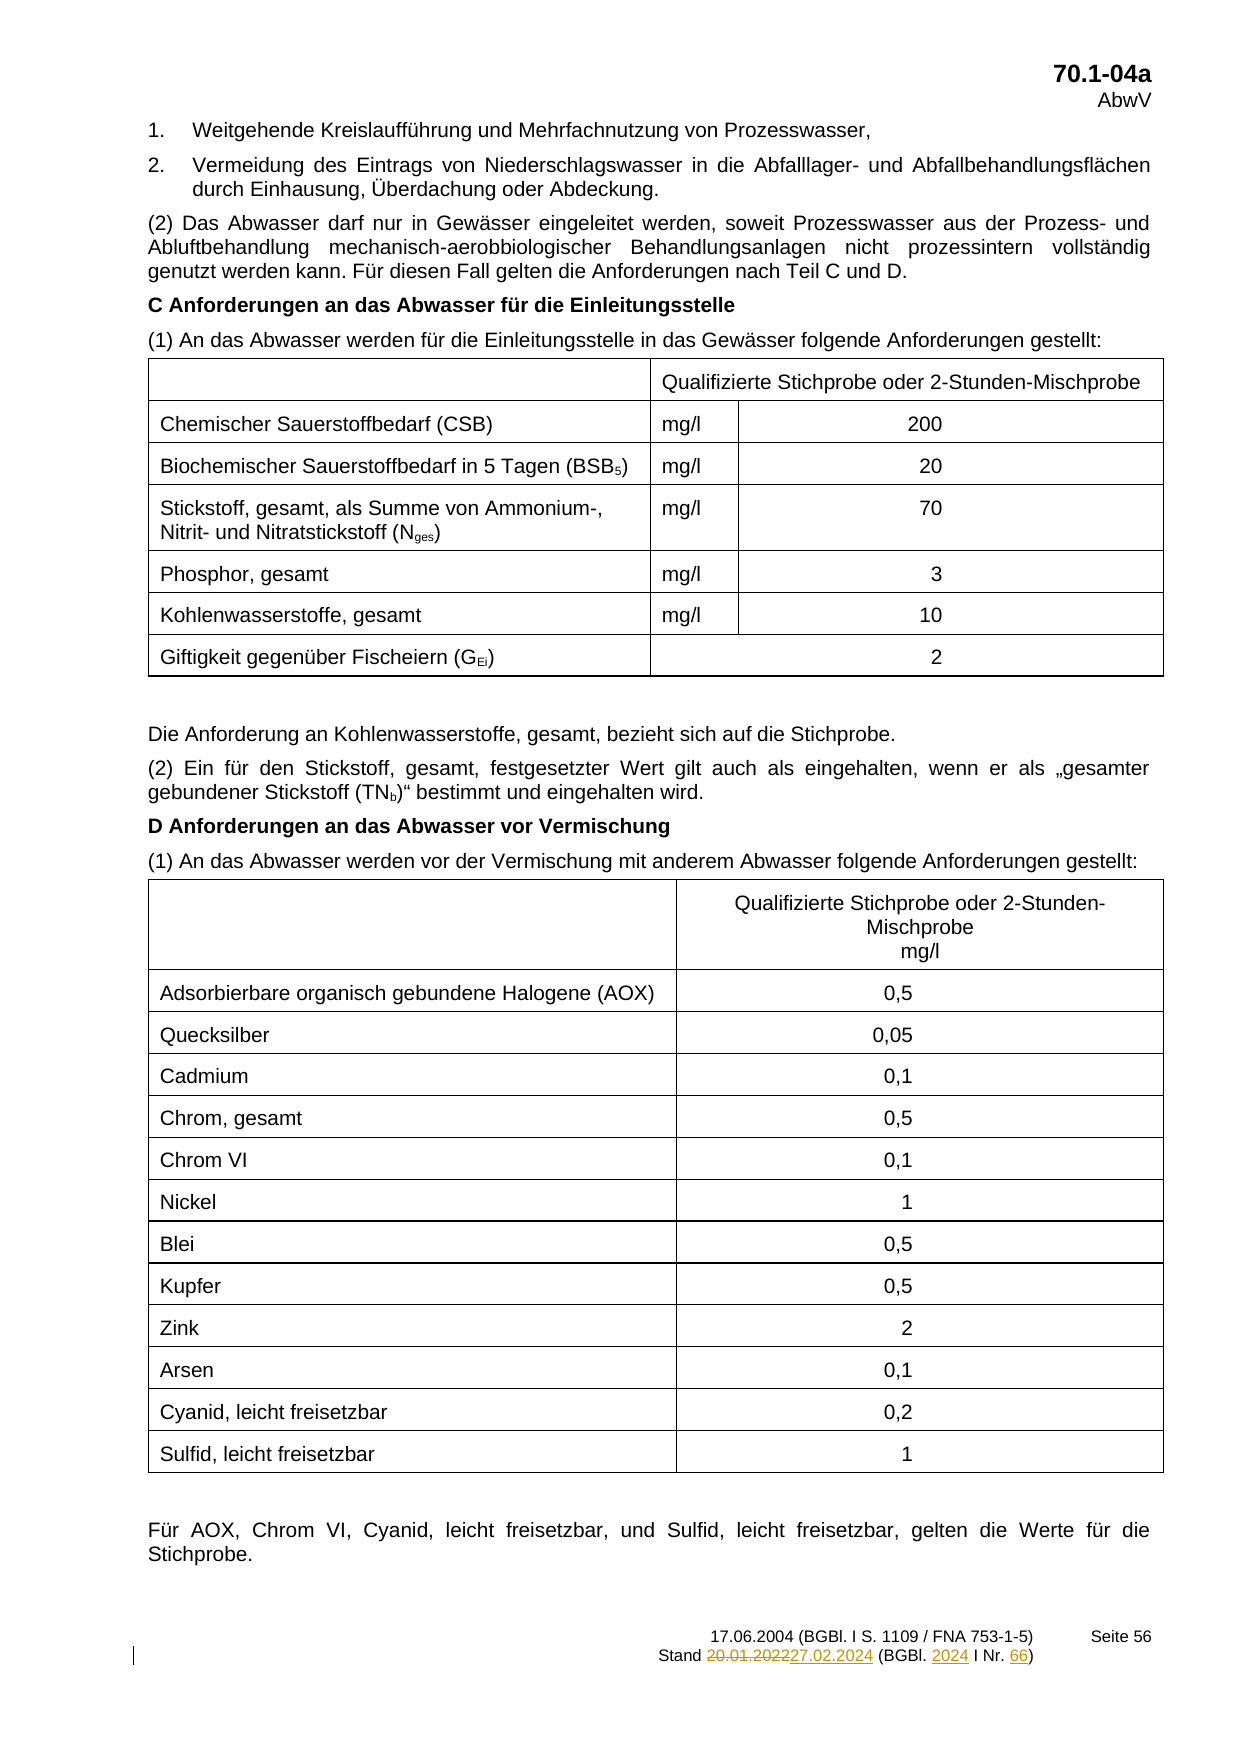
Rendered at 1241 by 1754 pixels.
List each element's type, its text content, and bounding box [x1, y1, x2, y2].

text (1) An das Abwasser werden vor der Vermischung mit anderem Abwasser folgende Anforderungen gestellt: [148, 848, 1152, 872]
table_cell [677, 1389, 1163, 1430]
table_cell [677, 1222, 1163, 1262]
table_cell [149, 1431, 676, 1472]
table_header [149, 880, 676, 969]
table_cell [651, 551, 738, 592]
text (2) Ein für den Stickstoff, gesamt, festgesetzter Wert gilt auch als eingehalten, wenn er als „gesamter gebundener Stickstoff (TNb)“ bestimmt und eingehalten wird. [148, 756, 1152, 804]
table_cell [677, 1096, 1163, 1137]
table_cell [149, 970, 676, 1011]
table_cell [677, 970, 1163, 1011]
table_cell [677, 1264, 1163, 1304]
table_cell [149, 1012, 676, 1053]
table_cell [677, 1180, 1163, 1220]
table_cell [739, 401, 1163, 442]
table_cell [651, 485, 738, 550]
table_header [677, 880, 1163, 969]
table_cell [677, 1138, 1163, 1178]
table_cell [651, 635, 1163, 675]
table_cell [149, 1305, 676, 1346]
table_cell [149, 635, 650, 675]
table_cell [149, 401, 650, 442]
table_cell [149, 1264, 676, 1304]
text Die Anforderung an Kohlenwasserstoffe, gesamt, bezieht sich auf die Stichprobe. [148, 721, 1152, 745]
text (2) Das Abwasser darf nur in Gewässer eingeleitet werden, soweit Prozesswasser aus der Prozess- und Abluftbehandlung mechanisch-aerobbiologischer Behandlungsanlagen nicht prozessintern vollständig genutzt werden kann. Für diesen Fall gelten die Anforderungen nach Teil C und D. [148, 211, 1152, 283]
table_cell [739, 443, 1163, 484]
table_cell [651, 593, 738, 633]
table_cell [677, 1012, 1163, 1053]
text Für AOX, Chrom VI, Cyanid, leicht freisetzbar, und Sulfid, leicht freisetzbar, gelten die Werte für die Stichprobe. [148, 1518, 1152, 1566]
text C Anforderungen an das Abwasser für die Einleitungsstelle [148, 293, 1152, 317]
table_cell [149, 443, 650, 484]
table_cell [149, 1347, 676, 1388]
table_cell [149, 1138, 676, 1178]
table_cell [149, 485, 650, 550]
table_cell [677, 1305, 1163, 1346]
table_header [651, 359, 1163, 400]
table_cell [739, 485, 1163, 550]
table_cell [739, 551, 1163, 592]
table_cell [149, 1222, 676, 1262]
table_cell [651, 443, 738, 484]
text 2. Vermeidung des Eintrags von Niederschlagswasser in die Abfalllager- und Abfallbehandlungsflächen durch Einhausung, Überdachung oder Abdeckung. [148, 152, 1152, 200]
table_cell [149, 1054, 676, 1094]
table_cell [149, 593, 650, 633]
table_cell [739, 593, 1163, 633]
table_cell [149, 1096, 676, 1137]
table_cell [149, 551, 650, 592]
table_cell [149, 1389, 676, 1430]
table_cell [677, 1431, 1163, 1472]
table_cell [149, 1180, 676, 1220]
text D Anforderungen an das Abwasser vor Vermischung [148, 814, 1152, 838]
text 1. Weitgehende Kreislaufführung und Mehrfachnutzung von Prozesswasser, [148, 118, 1152, 142]
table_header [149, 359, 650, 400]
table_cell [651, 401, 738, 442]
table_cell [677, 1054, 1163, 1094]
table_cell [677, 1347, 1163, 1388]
text (1) An das Abwasser werden für die Einleitungsstelle in das Gewässer folgende Anforderungen gestellt: [148, 327, 1152, 351]
